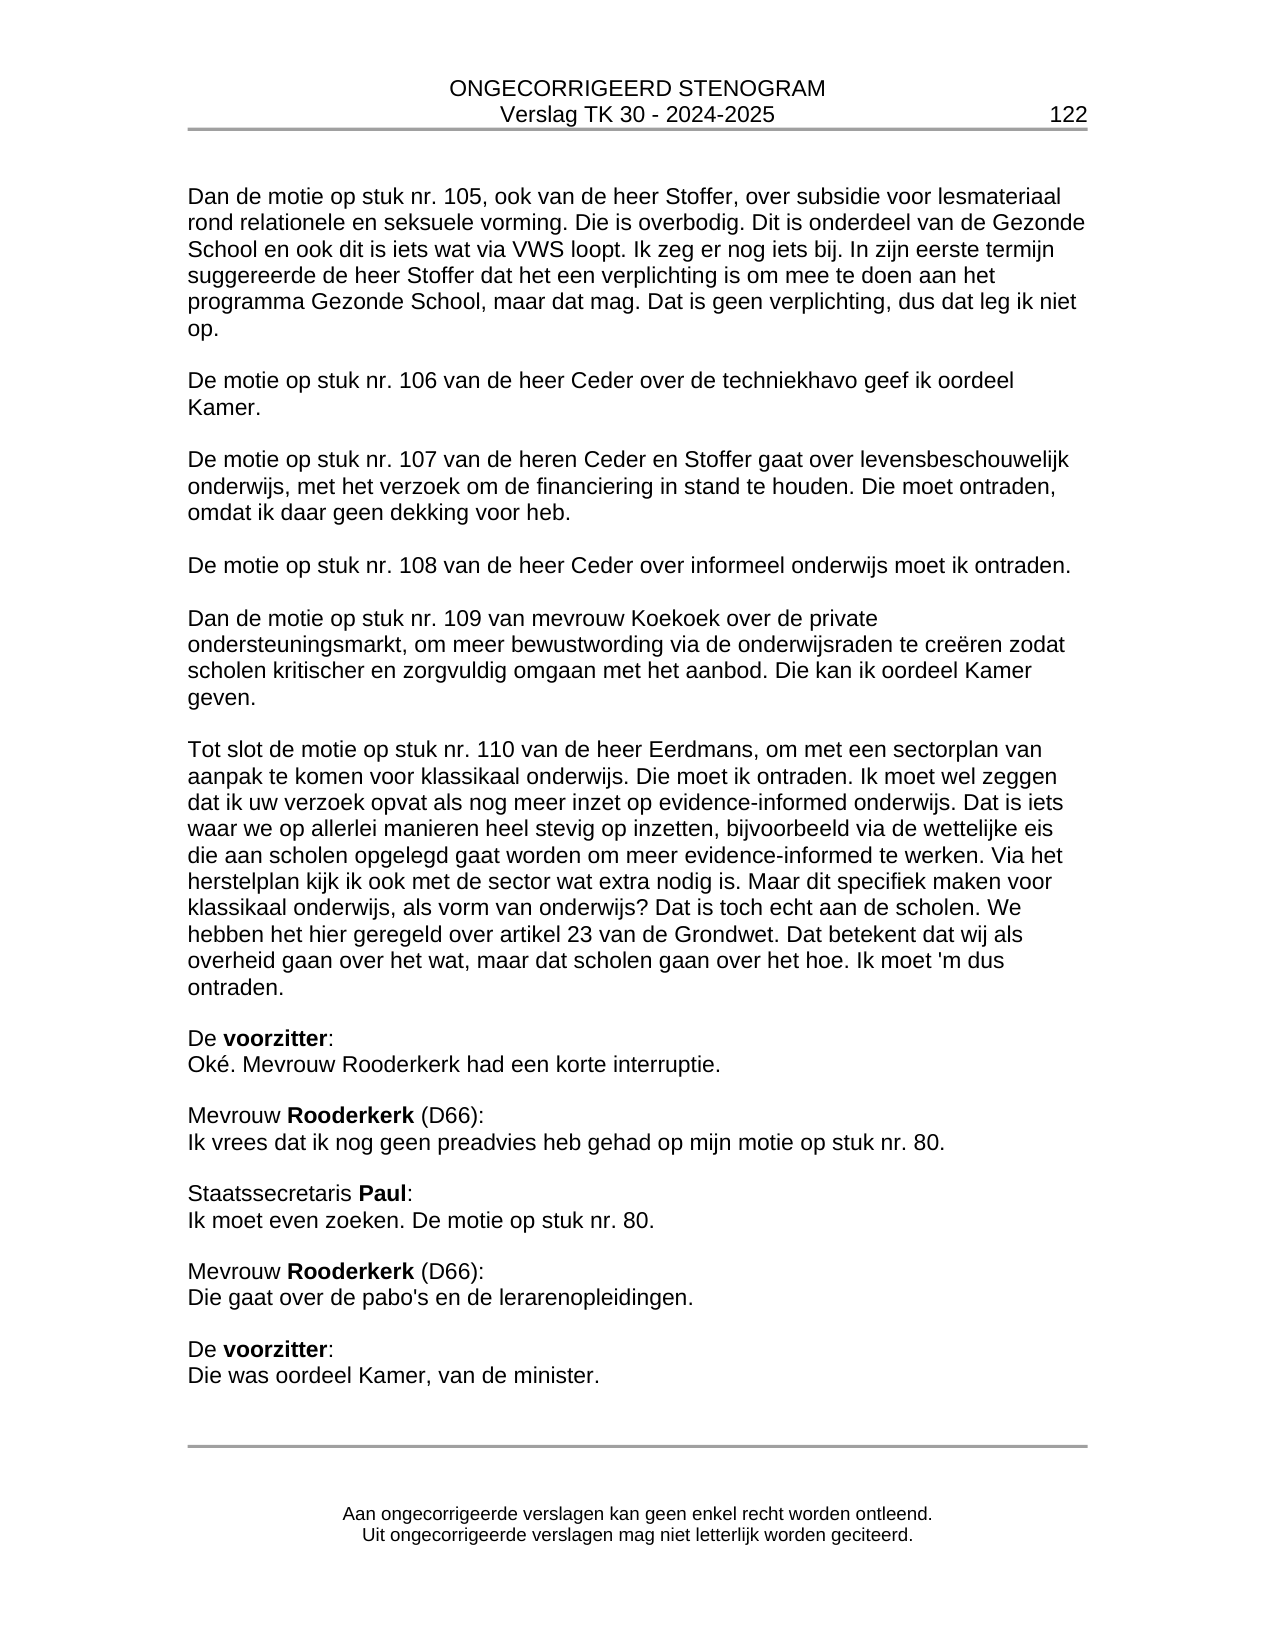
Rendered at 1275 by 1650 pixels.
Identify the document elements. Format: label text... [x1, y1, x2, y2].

text Mevrouw Rooderkerk (D66): Die gaat over de pabo's en de lerarenopleidingen. [187, 1258, 1087, 1311]
text Staatssecretaris Paul: Ik moet even zoeken. De motie op stuk nr. 80. [187, 1180, 1087, 1233]
text De voorzitter: Die was oordeel Kamer, van de minister. [187, 1336, 1087, 1388]
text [187, 156, 1087, 1000]
text Mevrouw Rooderkerk (D66): Ik vrees dat ik nog geen preadvies heb gehad op mijn motie op stuk nr. 80. [187, 1102, 1087, 1155]
text De voorzitter: Oké. Mevrouw Rooderkerk had een korte interruptie. [187, 1025, 1087, 1077]
